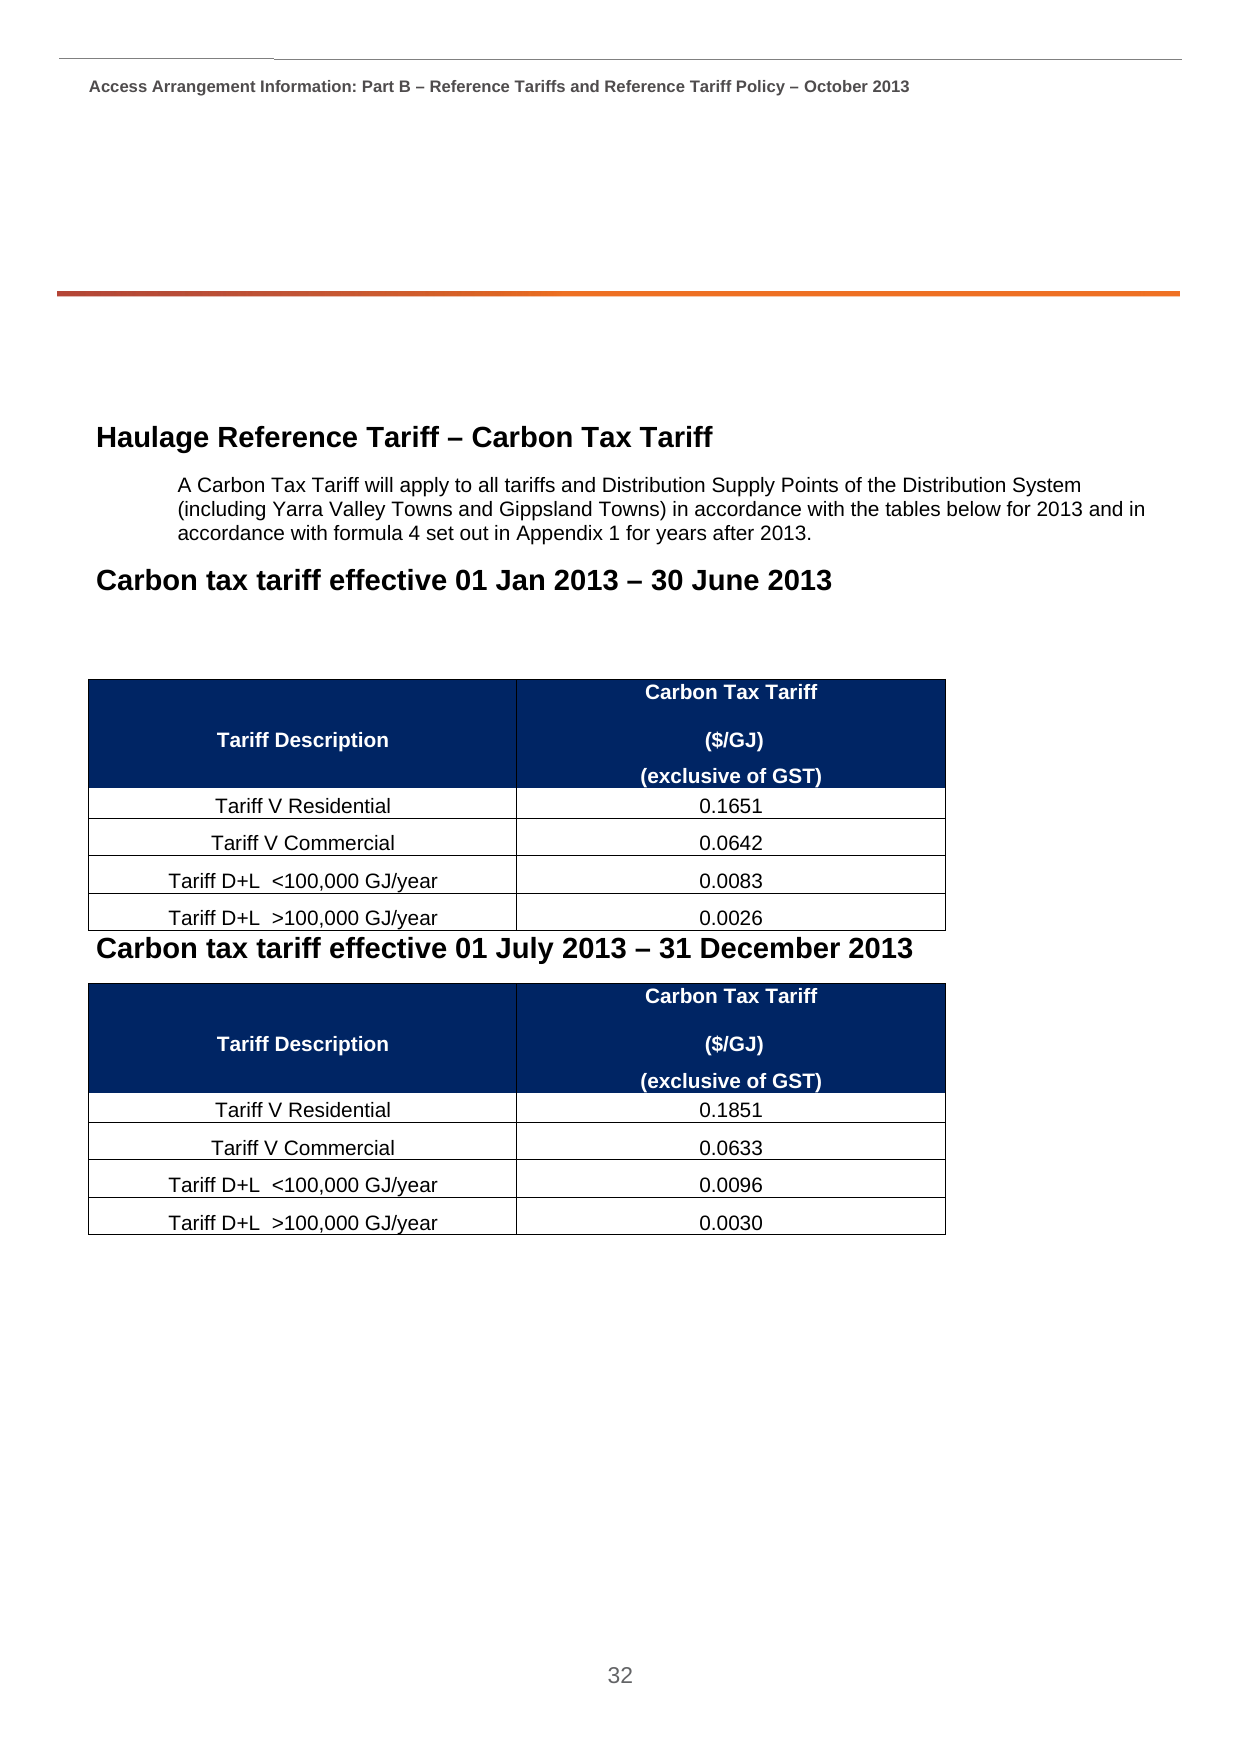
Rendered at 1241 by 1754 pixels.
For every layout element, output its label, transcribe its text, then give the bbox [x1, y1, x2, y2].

table_cell 0.0633 [517, 1123, 945, 1159]
table_cell Tariff D+L >100,000 GJ/year [89, 1198, 516, 1234]
table_cell Tariff D+L >100,000 GJ/year [89, 894, 516, 930]
table_cell 0.1851 [517, 1093, 945, 1122]
picture [57, 291, 1180, 304]
table_cell 0.0083 [517, 856, 945, 892]
table_cell 0.0096 [517, 1160, 945, 1197]
table_header Tariff Description [89, 984, 516, 1093]
table_cell Tariff D+L <100,000 GJ/year [89, 856, 516, 892]
table_cell Tariff V Residential [89, 1093, 516, 1122]
table_cell 0.0030 [517, 1198, 945, 1234]
list A Carbon Tax Tariff will apply to all tariffs and Distribution Supply Points of the Distribution System (including Yarra Valley Towns and Gippsland Towns) in accordance with the tables below for 2013 and in accordance with formula 4 set out in Appendix 1 for years after 2013. [177, 472, 1152, 544]
table_cell Tariff V Residential [89, 788, 516, 817]
subtitle Haulage Reference Tariff – Carbon Tax Tariff [96, 420, 1152, 454]
subtitle Carbon tax tariff effective 01 Jan 2013 – 30 June 2013 [96, 563, 1152, 597]
table_cell Tariff D+L <100,000 GJ/year [89, 1160, 516, 1197]
table_cell Tariff V Commercial [89, 1123, 516, 1159]
table_cell 0.1651 [517, 788, 945, 817]
table_header Carbon Tax Tariff ($/GJ) (exclusive of GST) [517, 984, 945, 1093]
table_cell 0.0026 [517, 894, 945, 930]
table_cell Tariff V Commercial [89, 819, 516, 855]
subtitle Carbon tax tariff effective 01 July 2013 – 31 December 2013 [96, 931, 1152, 964]
table_cell 0.0642 [517, 819, 945, 855]
table_header Carbon Tax Tariff ($/GJ) (exclusive of GST) [517, 680, 945, 788]
table_header Tariff Description [89, 680, 516, 788]
